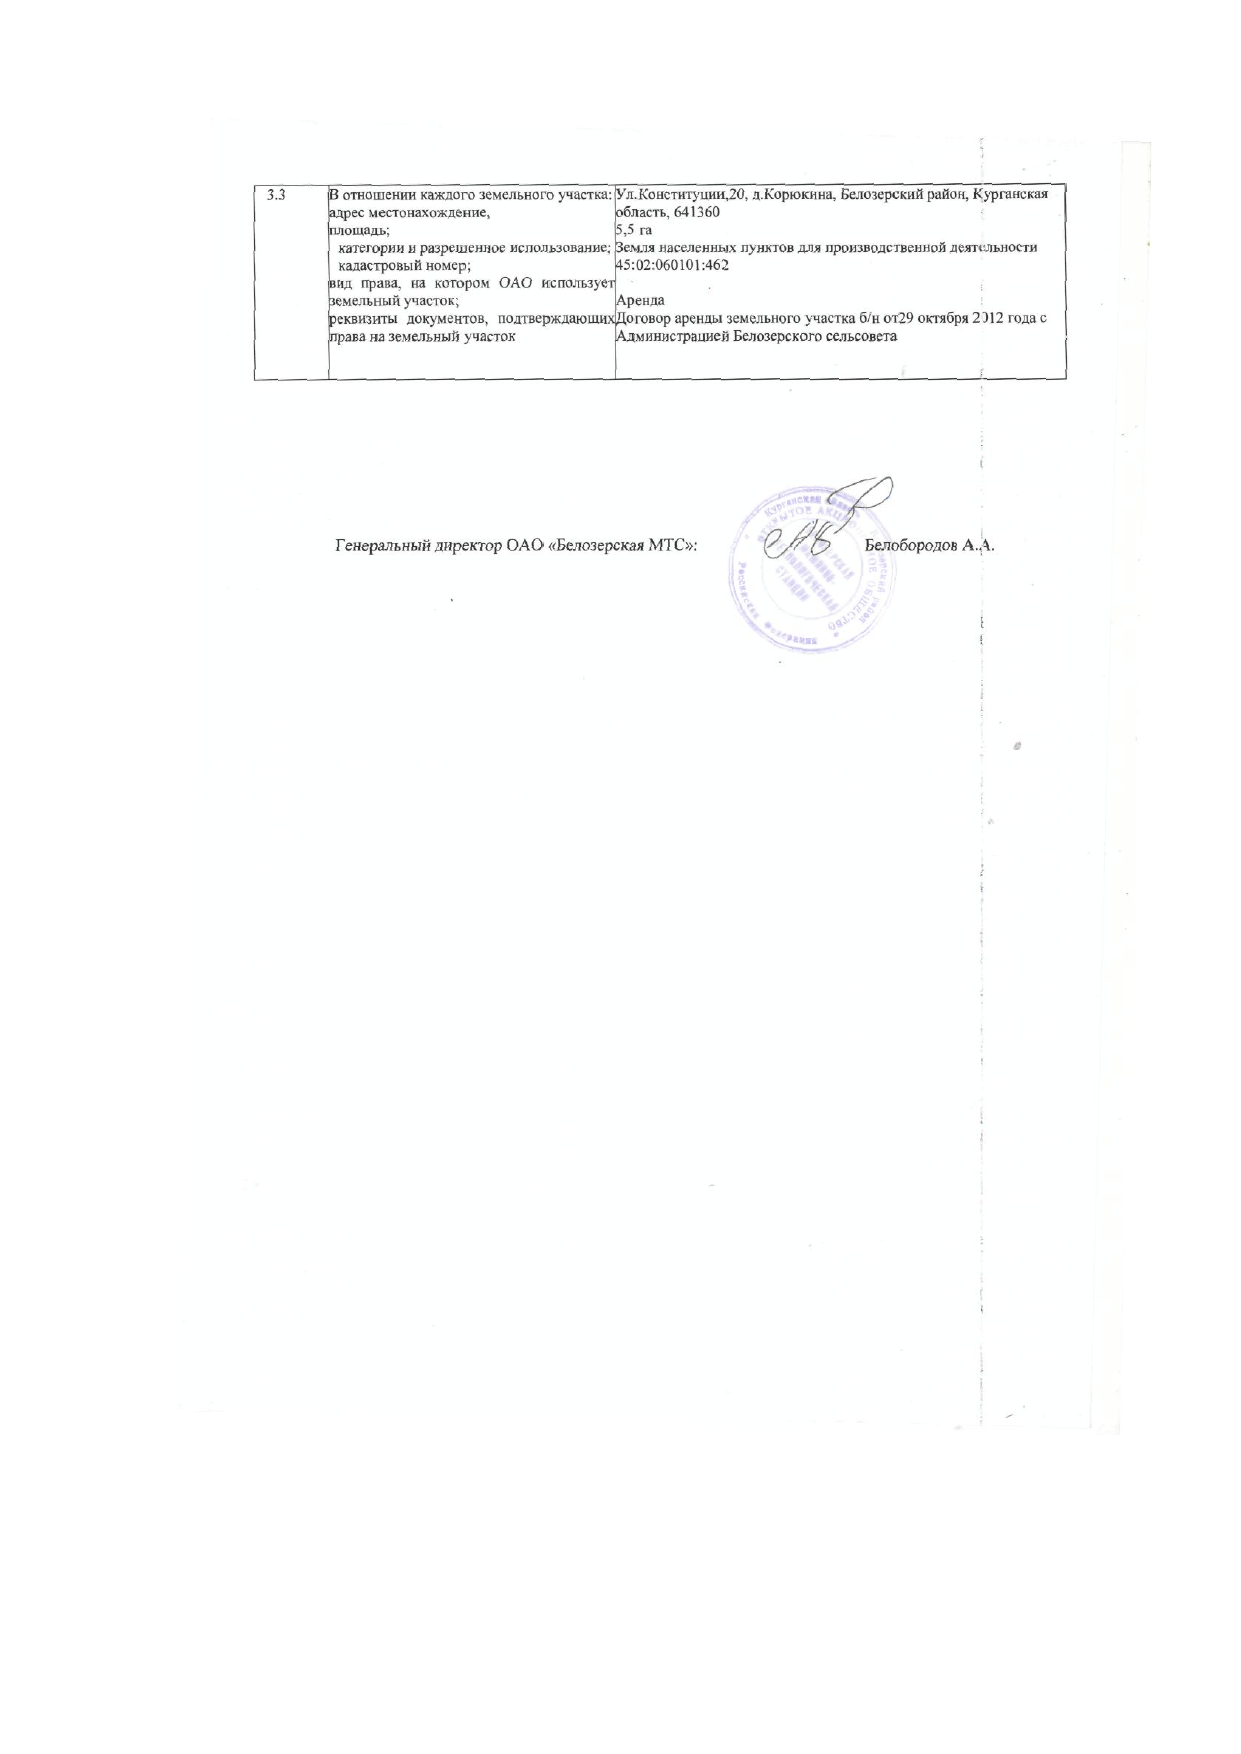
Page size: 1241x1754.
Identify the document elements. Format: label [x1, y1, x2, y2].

picture [177, 118, 1152, 1437]
